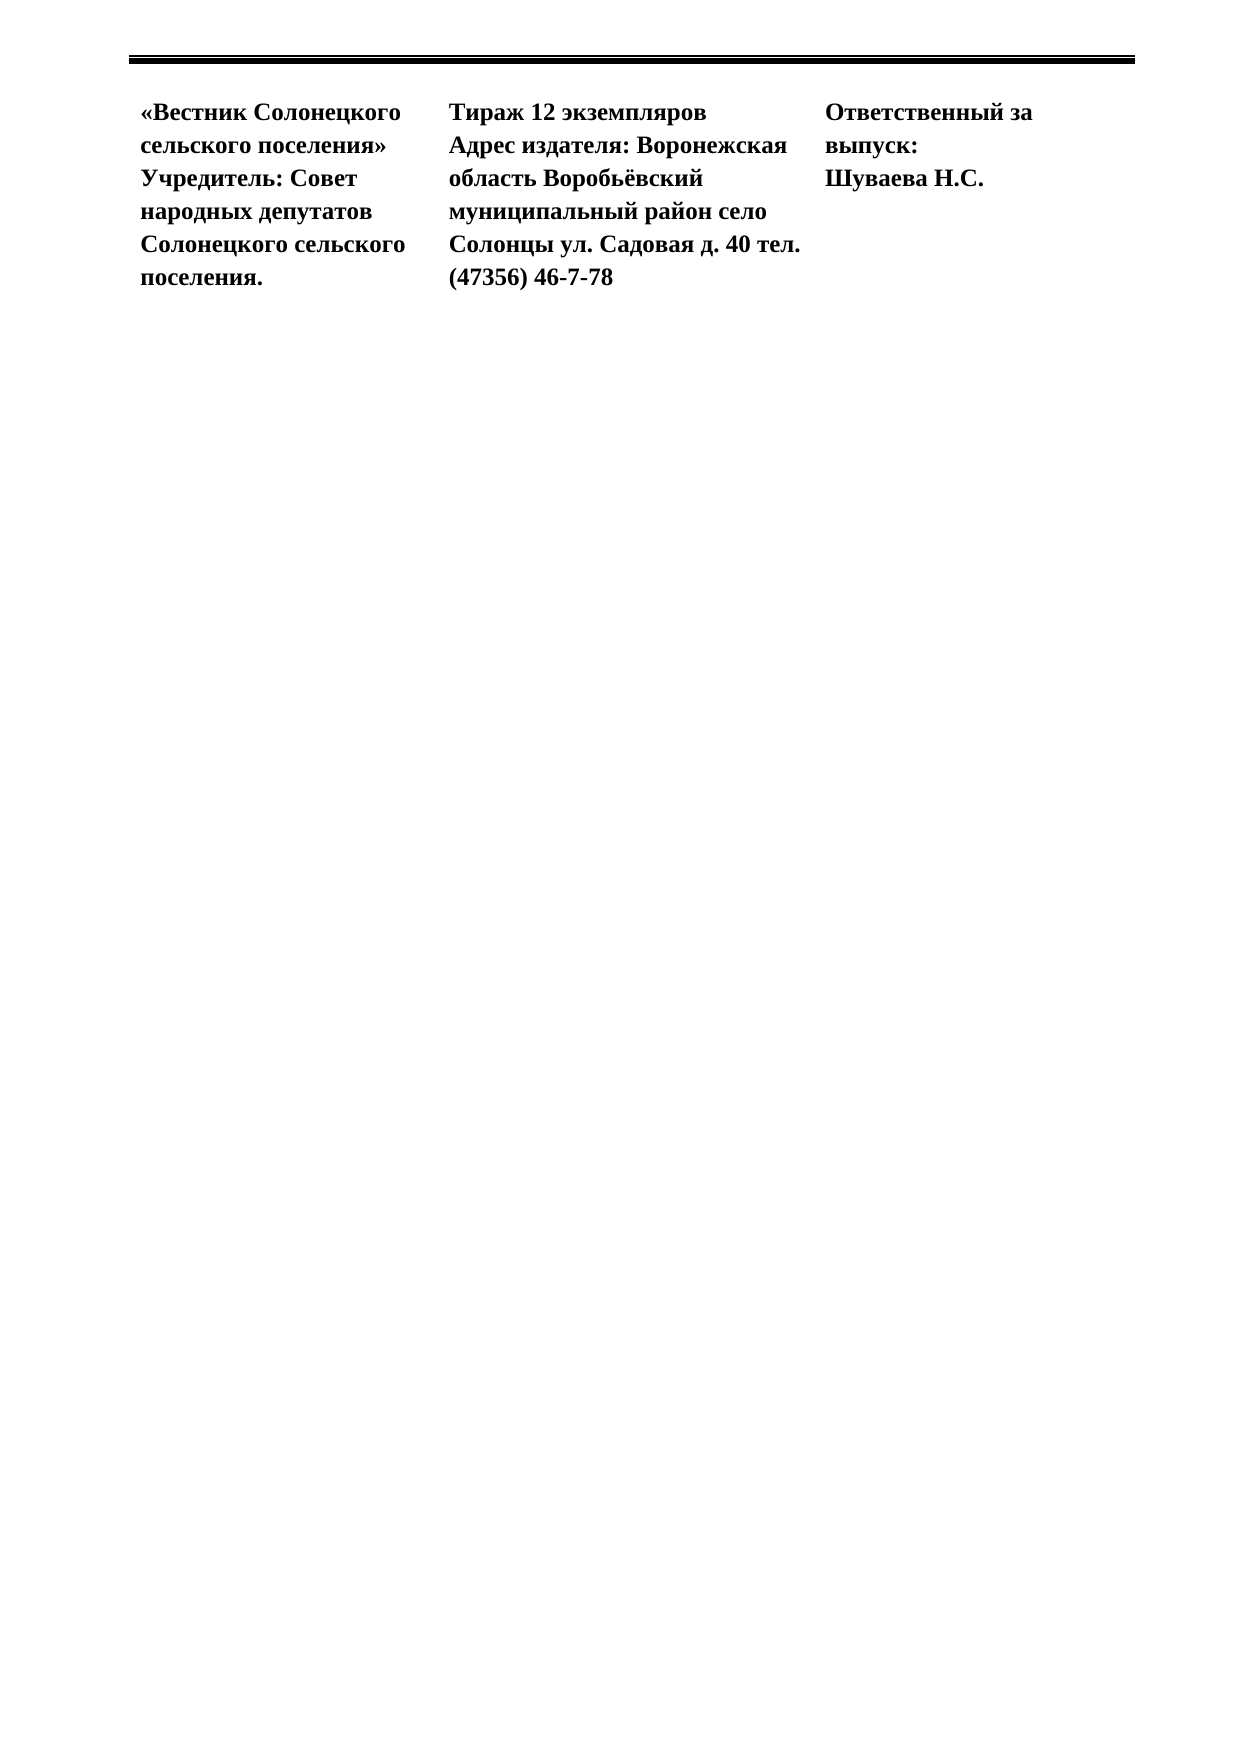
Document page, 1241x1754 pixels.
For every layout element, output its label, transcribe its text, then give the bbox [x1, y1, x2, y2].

table_header Тираж 12 экземпляров Адрес издателя: Воронежская область Воробьёвский муниципальный район село Солонцы ул. Садовая д. 40 тел. (47356) 46-7-78 [438, 64, 813, 326]
table_header Ответственный за выпуск: Шуваева Н.С. [814, 64, 1135, 326]
table_header «Вестник Солонецкого сельского поселения» Учредитель: Совет народных депутатов Солонецкого сельского поселения. [129, 64, 437, 326]
